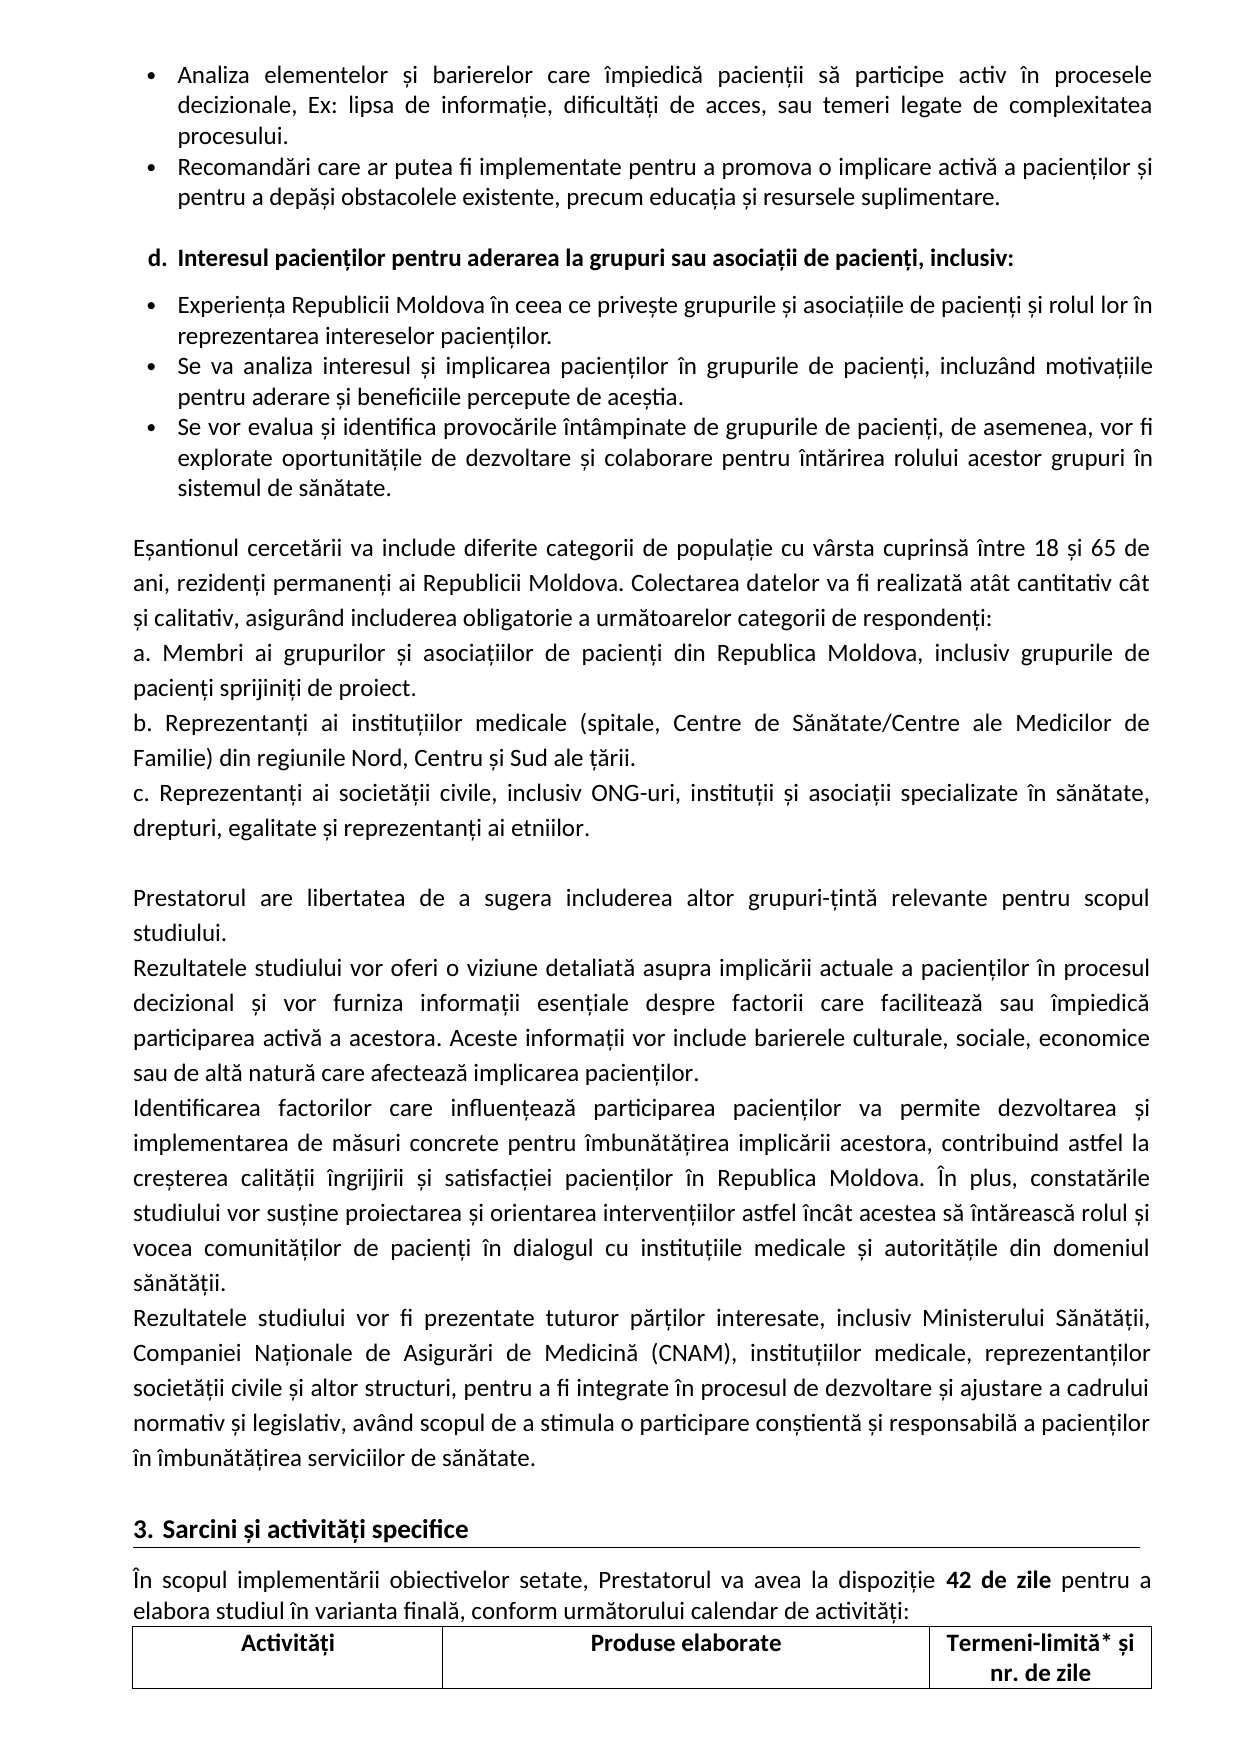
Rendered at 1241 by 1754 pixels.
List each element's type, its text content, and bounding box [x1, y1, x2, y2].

list Experiența Republicii Moldova în ceea ce privește grupurile și asociațiile de pacienți și rolul lor în reprezentarea intereselor pacienților. [148, 289, 1154, 351]
text b. Reprezentanți ai instituțiilor medicale (spitale, Centre de Sănătate/Centre ale Medicilor de Familie) din regiunile Nord, Centru și Sud ale țării. [133, 707, 1152, 772]
list Interesul pacienților pentru aderarea la grupuri sau asociații de pacienți, inclusiv: [148, 242, 1154, 273]
list Sarcini și activități specifice [133, 1512, 1140, 1547]
table_header Activități [133, 1627, 442, 1688]
text Prestatorul are libertatea de a sugera includerea altor grupuri-țintă relevante pentru scopul studiului. [133, 882, 1152, 947]
text a. Membri ai grupurilor și asociațiilor de pacienți din Republica Moldova, inclusiv grupurile de pacienți sprijiniți de proiect. [133, 637, 1152, 702]
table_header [930, 1627, 1151, 1688]
text Identificarea factorilor care influențează participarea pacienților va permite dezvoltarea și implementarea de măsuri concrete pentru îmbunătățirea implicării acestora, contribuind astfel la creșterea calității îngrijirii și satisfacției pacienților în Republica Moldova. În plus, constatările studiului vor susține proiectarea și orientarea intervențiilor astfel încât acestea să întărească rolul și vocea comunităților de pacienți în dialogul cu instituțiile medicale și autoritățile din domeniul sănătății. [133, 1092, 1152, 1297]
list Analiza elementelor și barierelor care împiedică pacienții să participe activ în procesele decizionale, Ex: lipsa de informație, dificultăți de acces, sau temeri legate de complexitatea procesului. [148, 59, 1154, 151]
list Recomandări care ar putea fi implementate pentru a promova o implicare activă a pacienților și pentru a depăși obstacolele existente, precum educația și resursele suplimentare. [148, 151, 1154, 212]
table_header Produse elaborate [443, 1627, 929, 1688]
text În scopul implementării obiectivelor setate, Prestatorul va avea la dispoziție 42 de zile pentru a elabora studiul în varianta finală, conform următorului calendar de activități: [133, 1565, 1152, 1626]
text c. Reprezentanți ai societății civile, inclusiv ONG-uri, instituții și asociații specializate în sănătate, drepturi, egalitate și reprezentanți ai etniilor. [133, 777, 1152, 842]
text Rezultatele studiului vor oferi o viziune detaliată asupra implicării actuale a pacienților în procesul decizional și vor furniza informații esențiale despre factorii care facilitează sau împiedică participarea activă a acestora. Aceste informații vor include barierele culturale, sociale, economice sau de altă natură care afectează implicarea pacienților. [133, 952, 1152, 1087]
text Eșantionul cercetării va include diferite categorii de populație cu vârsta cuprinsă între 18 și 65 de ani, rezidenți permanenți ai Republicii Moldova. Colectarea datelor va fi realizată atât cantitativ cât și calitativ, asigurând includerea obligatorie a următoarelor categorii de respondenți: [133, 532, 1152, 632]
text Rezultatele studiului vor fi prezentate tuturor părților interesate, inclusiv Ministerului Sănătății, Companiei Naționale de Asigurări de Medicină (CNAM), instituțiilor medicale, reprezentanților societății civile și altor structuri, pentru a fi integrate în procesul de dezvoltare și ajustare a cadrului normativ și legislativ, având scopul de a stimula o participare conștientă și responsabilă a pacienților în îmbunătățirea serviciilor de sănătate. [133, 1302, 1152, 1472]
list Se vor evalua și identifica provocările întâmpinate de grupurile de pacienți, de asemenea, vor fi explorate oportunitățile de dezvoltare și colaborare pentru întărirea rolului acestor grupuri în sistemul de sănătate. [148, 412, 1154, 503]
list Se va analiza interesul și implicarea pacienților în grupurile de pacienți, incluzând motivațiile pentru aderare și beneficiile percepute de aceștia. [148, 351, 1154, 412]
